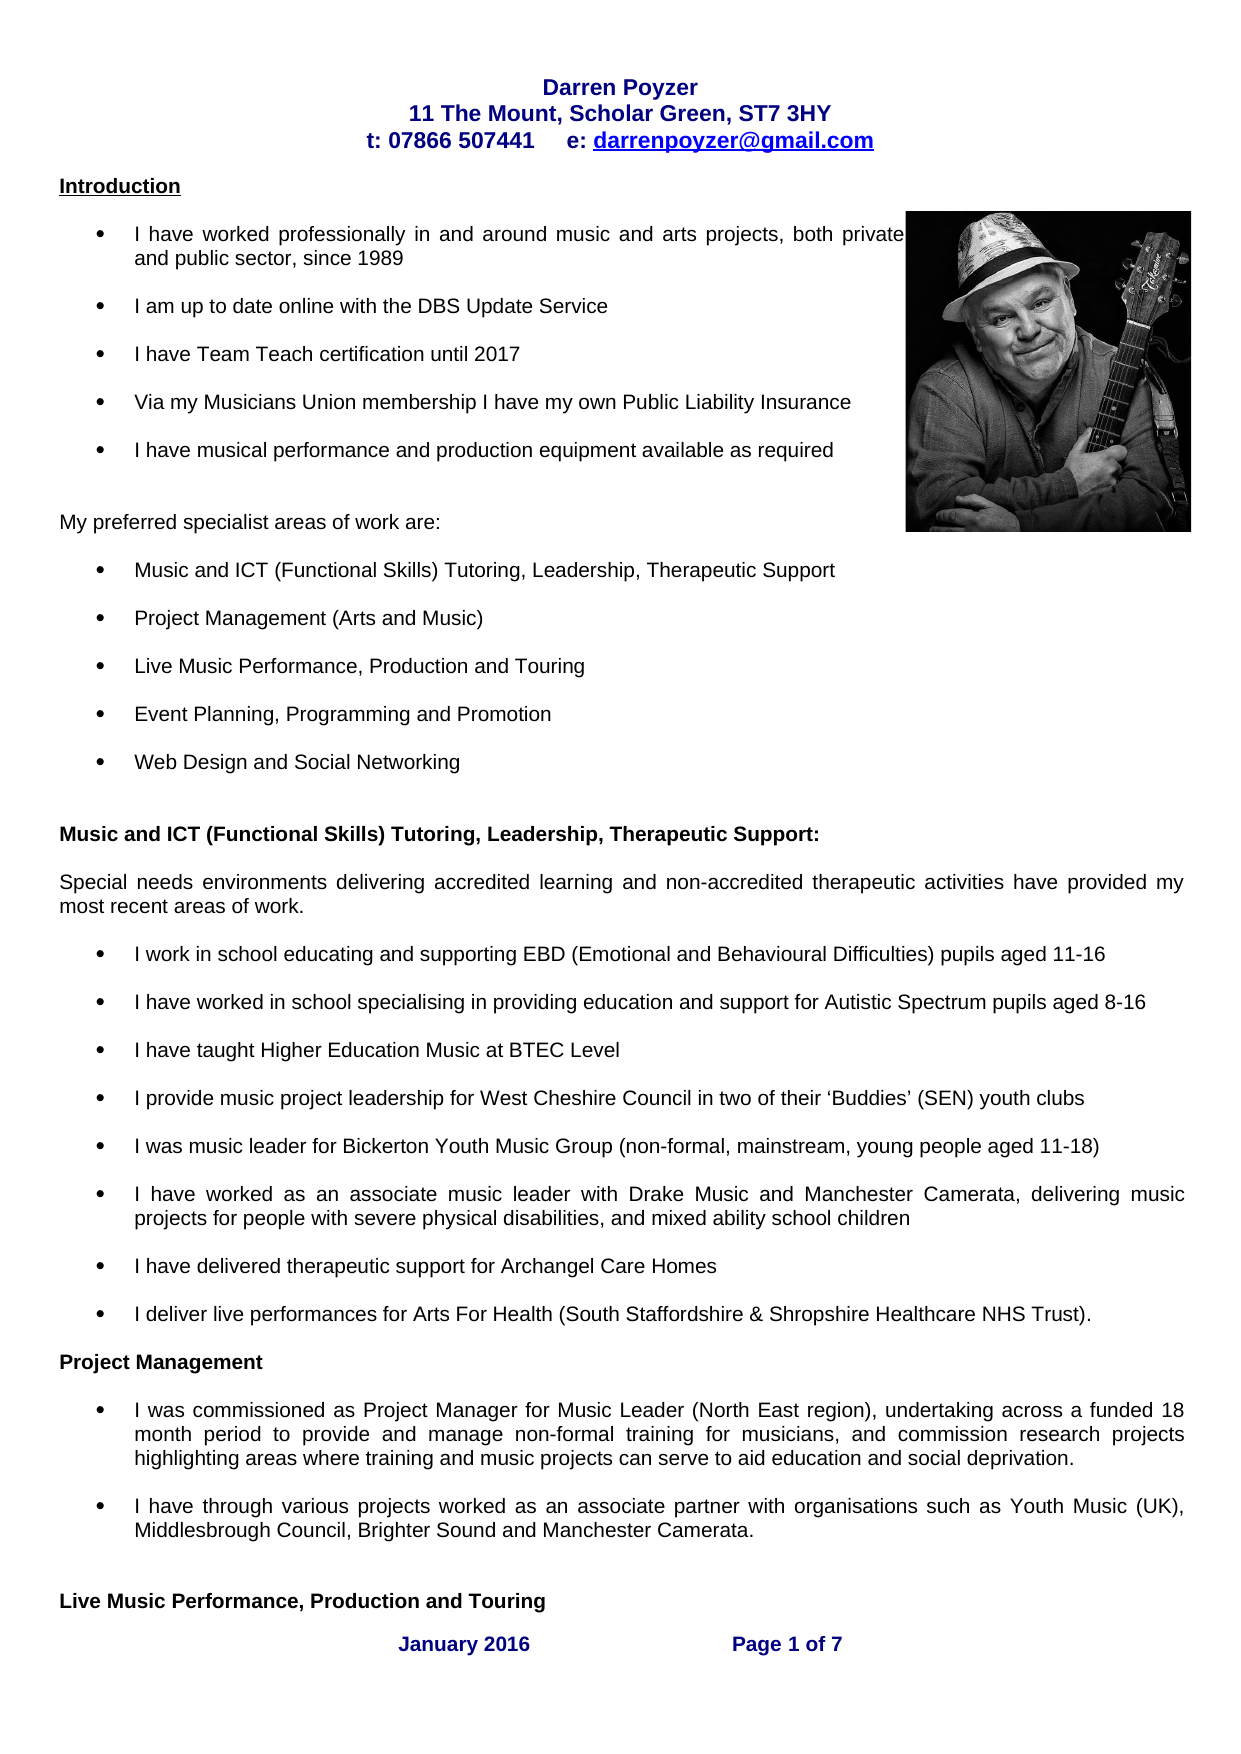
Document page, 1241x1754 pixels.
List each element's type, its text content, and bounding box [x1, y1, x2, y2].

list I have worked as an associate music leader with Drake Music and Manchester Camerata, delivering music projects for people with severe physical disabilities, and mixed ability school children [97, 1182, 1186, 1229]
list I have Team Teach certification until 2017 [97, 342, 1186, 366]
list I work in school educating and supporting EBD (Emotional and Behavioural Difficulties) pupils aged 11-16 [97, 941, 1186, 966]
list I deliver live performances for Arts For Health (South Staffordshire & Shropshire Healthcare NHS Trust). [97, 1302, 1186, 1326]
list I have musical performance and production equipment available as required [97, 438, 1186, 462]
list I was music leader for Bickerton Youth Music Group (non-formal, mainstream, young people aged 11-18) [97, 1133, 1186, 1158]
list Web Design and Social Networking [97, 750, 1186, 774]
text Special needs environments delivering accredited learning and non-accredited therapeutic activities have provided my most recent areas of work. [59, 869, 1186, 917]
text Live Music Performance, Production and Touring [59, 1589, 1186, 1613]
list I have worked professionally in and around music and arts projects, both private and public sector, since 1989 [97, 222, 1186, 270]
text Music and ICT (Functional Skills) Tutoring, Leadership, Therapeutic Support: [59, 822, 1186, 846]
list Event Planning, Programming and Promotion [97, 702, 1186, 726]
picture [905, 211, 1192, 532]
list I have taught Higher Education Music at BTEC Level [97, 1037, 1186, 1062]
list I provide music project leadership for West Cheshire Council in two of their ‘Buddies’ () youth clubs [97, 1086, 1186, 1109]
list Project Management (Arts and Music) [97, 606, 1186, 630]
list I was commissioned as Project Manager for Music Leader (North East region), undertaking across a funded 18 month period to provide and manage non-formal training for musicians, and commission research projects highlighting areas where training and music projects can serve to aid education and social deprivation. [97, 1397, 1186, 1469]
list I am up to date online with the DBS Update Service [97, 294, 1186, 318]
text Introduction [59, 174, 1186, 198]
list Via my Musicians Union membership I have my own Public Liability Insurance [97, 390, 1186, 414]
list Live Music Performance, Production and Touring [97, 654, 1186, 678]
text My preferred specialist areas of work are: [59, 510, 1186, 534]
text Project Management [59, 1349, 1186, 1373]
list Music and ICT (Functional Skills) Tutoring, Leadership, Therapeutic Support [97, 558, 1186, 582]
list I have through various projects worked as an associate partner with organisations such as Youth Music (UK), Middlesbrough Council, Brighter Sound and Manchester Camerata. [97, 1493, 1186, 1541]
list I have delivered therapeutic support for Archangel Care Homes [97, 1253, 1186, 1278]
list I have worked in school specialising in providing education and support for Autistic Spectrum pupils aged 8-16 [97, 989, 1186, 1013]
